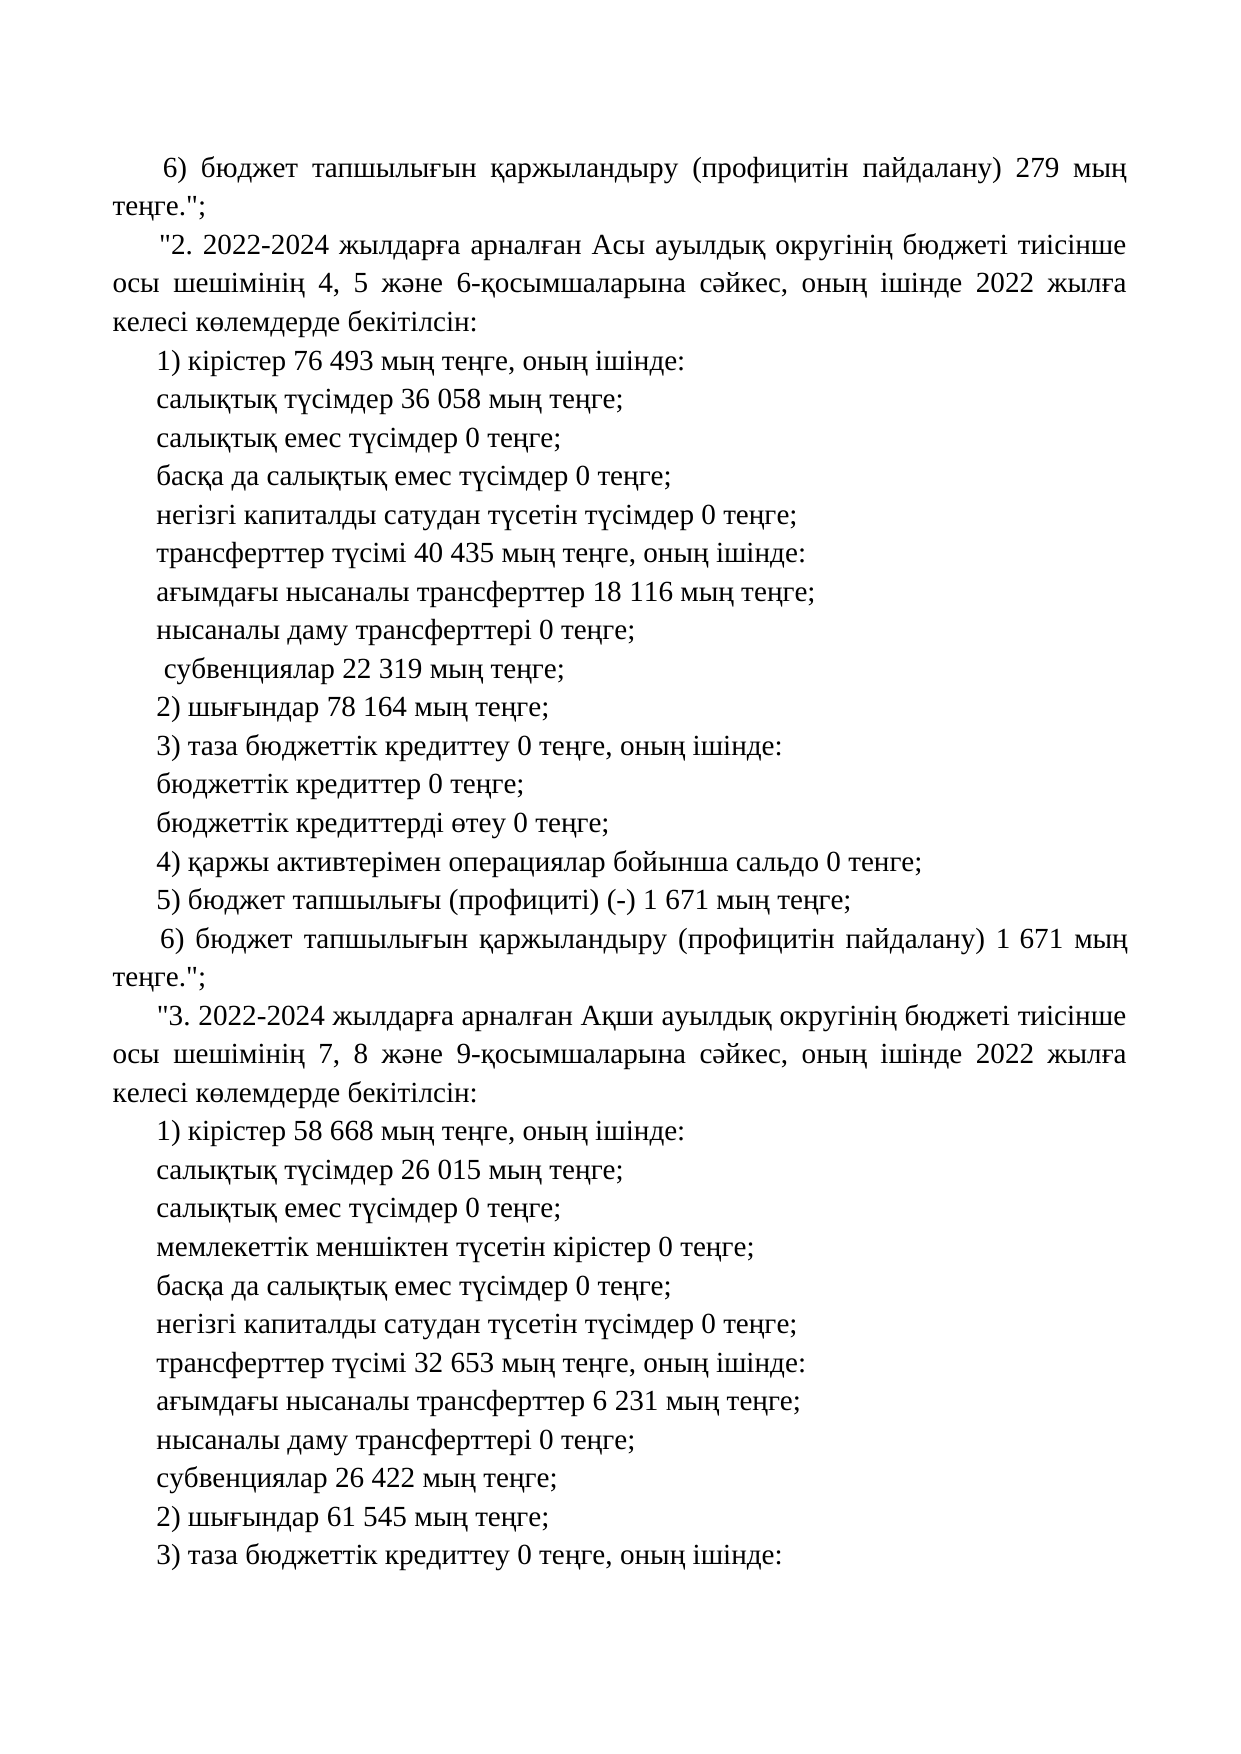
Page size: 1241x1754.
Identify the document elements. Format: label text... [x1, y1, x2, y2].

text 1) кірістер 76 493 мың теңге, оның ішінде: [112, 343, 1128, 376]
text 5) бюджет тапшылығы (профициті) (-) 1 671 мың теңге; [112, 882, 1128, 916]
text салықтық түсімдер 26 015 мың теңге; [112, 1152, 1128, 1186]
text салықтық түсімдер 36 058 мың теңге; [112, 381, 1128, 415]
text 1) кірістер 58 668 мың теңге, оның ішінде: [112, 1113, 1128, 1147]
text 3) таза бюджеттік кредиттеу 0 теңге, оның ішінде: [112, 1537, 1128, 1571]
text басқа да салықтық емес түсiмдер 0 теңге; [112, 458, 1128, 492]
text бюджеттік кредиттерді өтеу 0 теңге; [112, 805, 1128, 839]
text ағымдағы нысаналы трансферттер 18 116 мың теңге; [112, 574, 1128, 607]
text 6) бюджет тапшылығын қаржыландыру (профицитін пайдалану) 279 мың теңге."; [112, 150, 1128, 222]
text 4) қаржы активтерімен операциялар бойынша сальдо 0 тенге; [112, 844, 1128, 877]
text салықтық емес түсімдер 0 теңге; [112, 1191, 1128, 1224]
text салықтық емес түсімдер 0 теңге; [112, 420, 1128, 453]
text трансферттер түсімі 32 653 мың теңге, оның ішінде: [112, 1345, 1128, 1378]
text мемлекеттік меншіктен түсетін кірістер 0 теңге; [112, 1229, 1128, 1263]
text нысаналы даму трансферттері 0 теңге; [112, 612, 1128, 646]
text "2. 2022-2024 жылдарға арналған Асы ауылдық округінің бюджеті тиісінше осы шешімінің 4, 5 және 6-қосымшаларына сәйкес, оның ішінде 2022 жылға келесі көлемдерде бекітілсін: [112, 227, 1128, 338]
text ағымдағы нысаналы трансферттер 6 231 мың теңге; [112, 1383, 1128, 1417]
text басқа да салықтық емес түсiмдер 0 теңге; [112, 1268, 1128, 1301]
text 2) шығындар 78 164 мың теңге; [112, 689, 1128, 723]
text субвенциялар 22 319 мың теңге; [112, 651, 1128, 684]
text негізгі капиталды сатудан түсетін түсімдер 0 теңге; [112, 497, 1128, 530]
text субвенциялар 26 422 мың теңге; [112, 1460, 1128, 1494]
text трансферттер түсімі 40 435 мың теңге, оның ішінде: [112, 535, 1128, 569]
text бюджеттік кредиттер 0 теңге; [112, 767, 1128, 800]
text "3. 2022-2024 жылдарға арналған Ақши ауылдық округінің бюджеті тиісінше осы шешімінің 7, 8 және 9-қосымшаларына сәйкес, оның ішінде 2022 жылға келесі көлемдерде бекітілсін: [112, 998, 1128, 1108]
text нысаналы даму трансферттері 0 теңге; [112, 1422, 1128, 1455]
text 6) бюджет тапшылығын қаржыландыру (профицитін пайдалану) 1 671 мың теңге."; [112, 921, 1128, 993]
text 2) шығындар 61 545 мың теңге; [112, 1499, 1128, 1532]
text негізгі капиталды сатудан түсетін түсімдер 0 теңге; [112, 1306, 1128, 1340]
text 3) таза бюджеттік кредиттеу 0 теңге, оның ішінде: [112, 728, 1128, 762]
